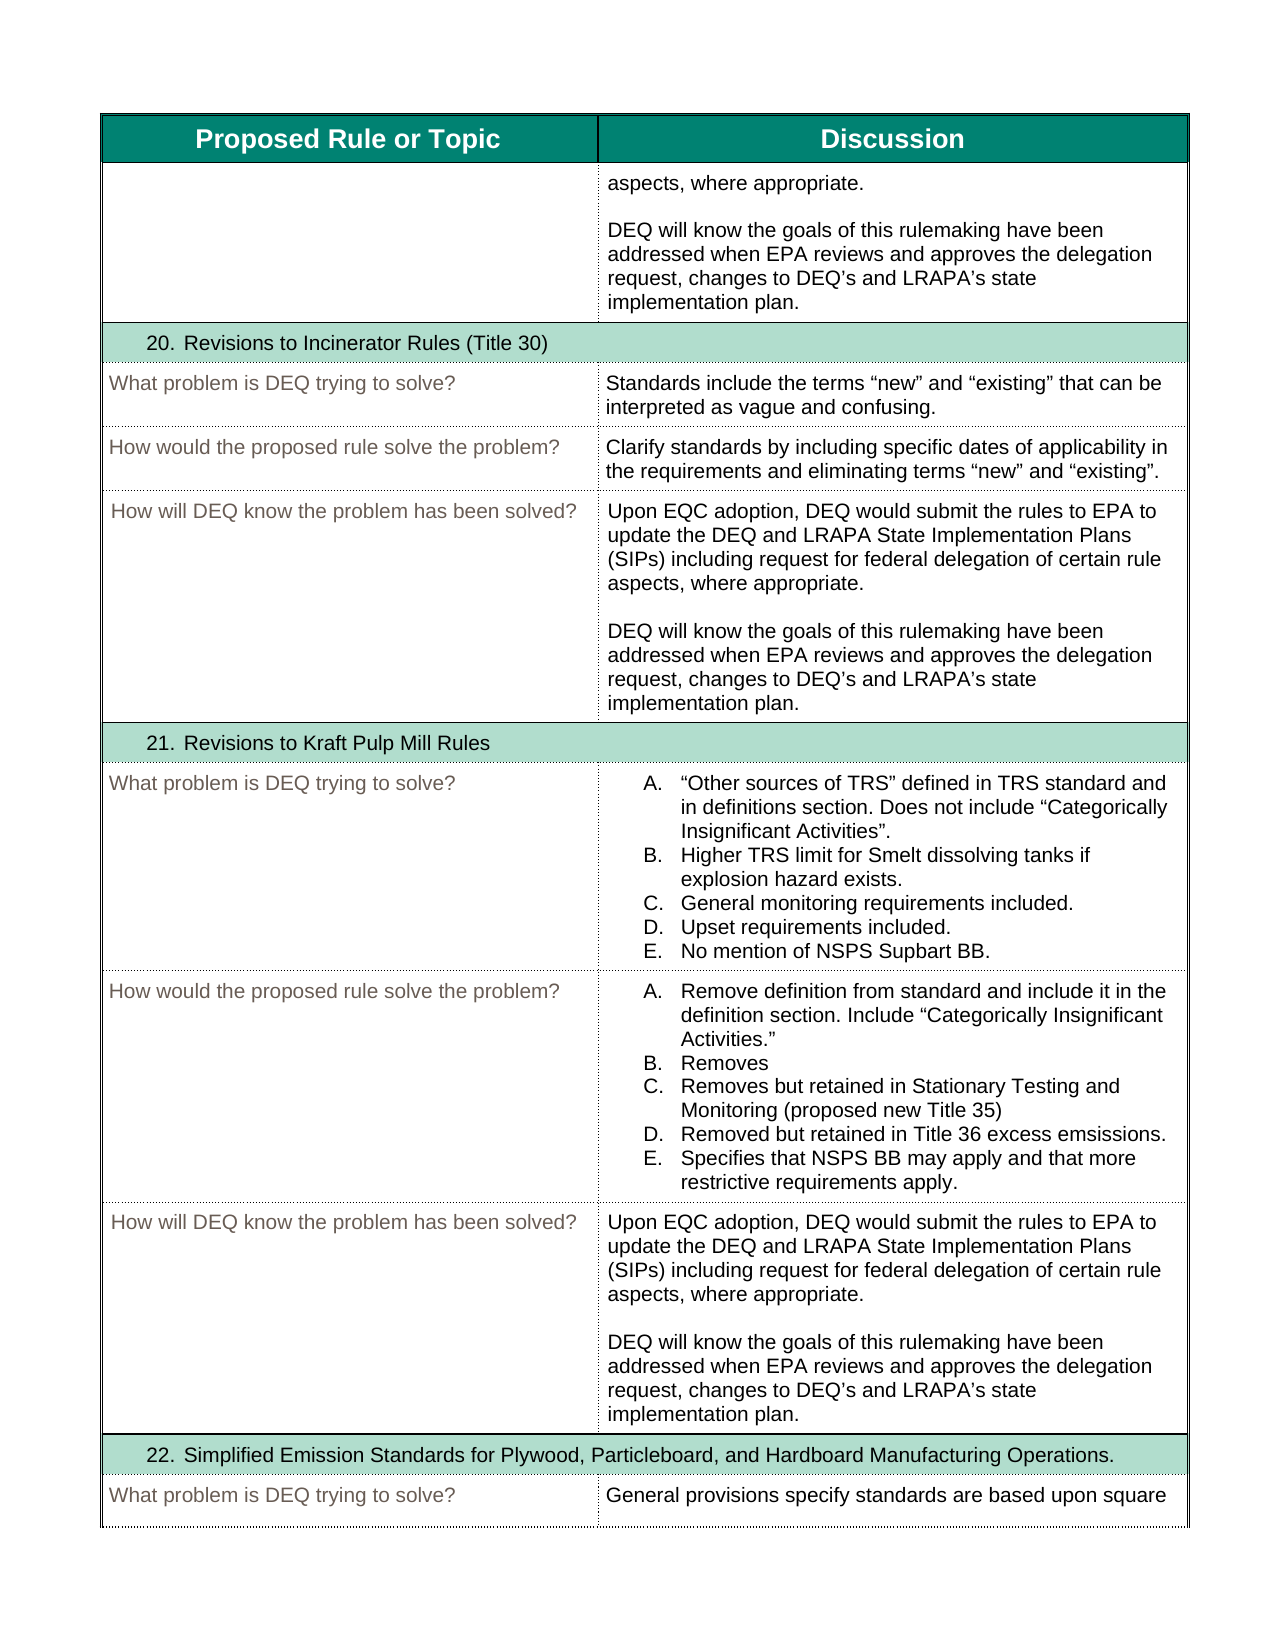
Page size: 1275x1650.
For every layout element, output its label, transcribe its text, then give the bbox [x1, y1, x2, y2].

table_cell Standards include the terms “new” and “existing” that can be interpreted as vague and confusing. [598, 362, 1187, 426]
table_cell Clarify standards by including specific dates of applicability in the requirements and eliminating terms “new” and “existing”. [598, 426, 1187, 490]
table_cell “Other sources of TRS” defined in TRS standard and in definitions section. Does not include “Categorically Insignificant Activities”. Higher TRS limit for Smelt dissolving tanks if explosion hazard exists. General monitoring requirements included. Upset requirements included. No mention of NSPS Supbart BB. [598, 762, 1187, 970]
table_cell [103, 163, 598, 322]
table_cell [598, 163, 1187, 322]
table_cell How will DEQ know the problem has been solved? [103, 490, 598, 722]
table_cell Revisions to Incinerator Rules (Title 30) [103, 323, 1187, 362]
table_header Discussion [599, 116, 1187, 162]
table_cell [598, 1474, 1187, 1526]
table_cell How will DEQ know the problem has been solved? [103, 1202, 598, 1433]
table_cell How would the proposed rule solve the problem? [103, 970, 598, 1202]
table_cell What problem is DEQ trying to solve? [103, 362, 598, 426]
table_cell What problem is DEQ trying to solve? [103, 762, 598, 970]
table_cell Remove definition from standard and include it in the definition section. Include “Categorically Insignificant Activities.” Removes Removes but retained in Stationary Testing and Monitoring (proposed new Title 35) Removed but retained in Title 36 excess emsissions. Specifies that NSPS BB may apply and that more restrictive requirements apply. [598, 970, 1187, 1202]
table_cell Revisions to Kraft Pulp Mill Rules [103, 723, 1187, 762]
table_header Proposed Rule or Topic [103, 116, 597, 162]
table_cell How would the proposed rule solve the problem? [103, 426, 598, 490]
table_cell What problem is DEQ trying to solve? [103, 1474, 598, 1526]
table_cell Simplified Emission Standards for Plywood, Particleboard, and Hardboard Manufacturing Operations. [103, 1435, 1187, 1474]
